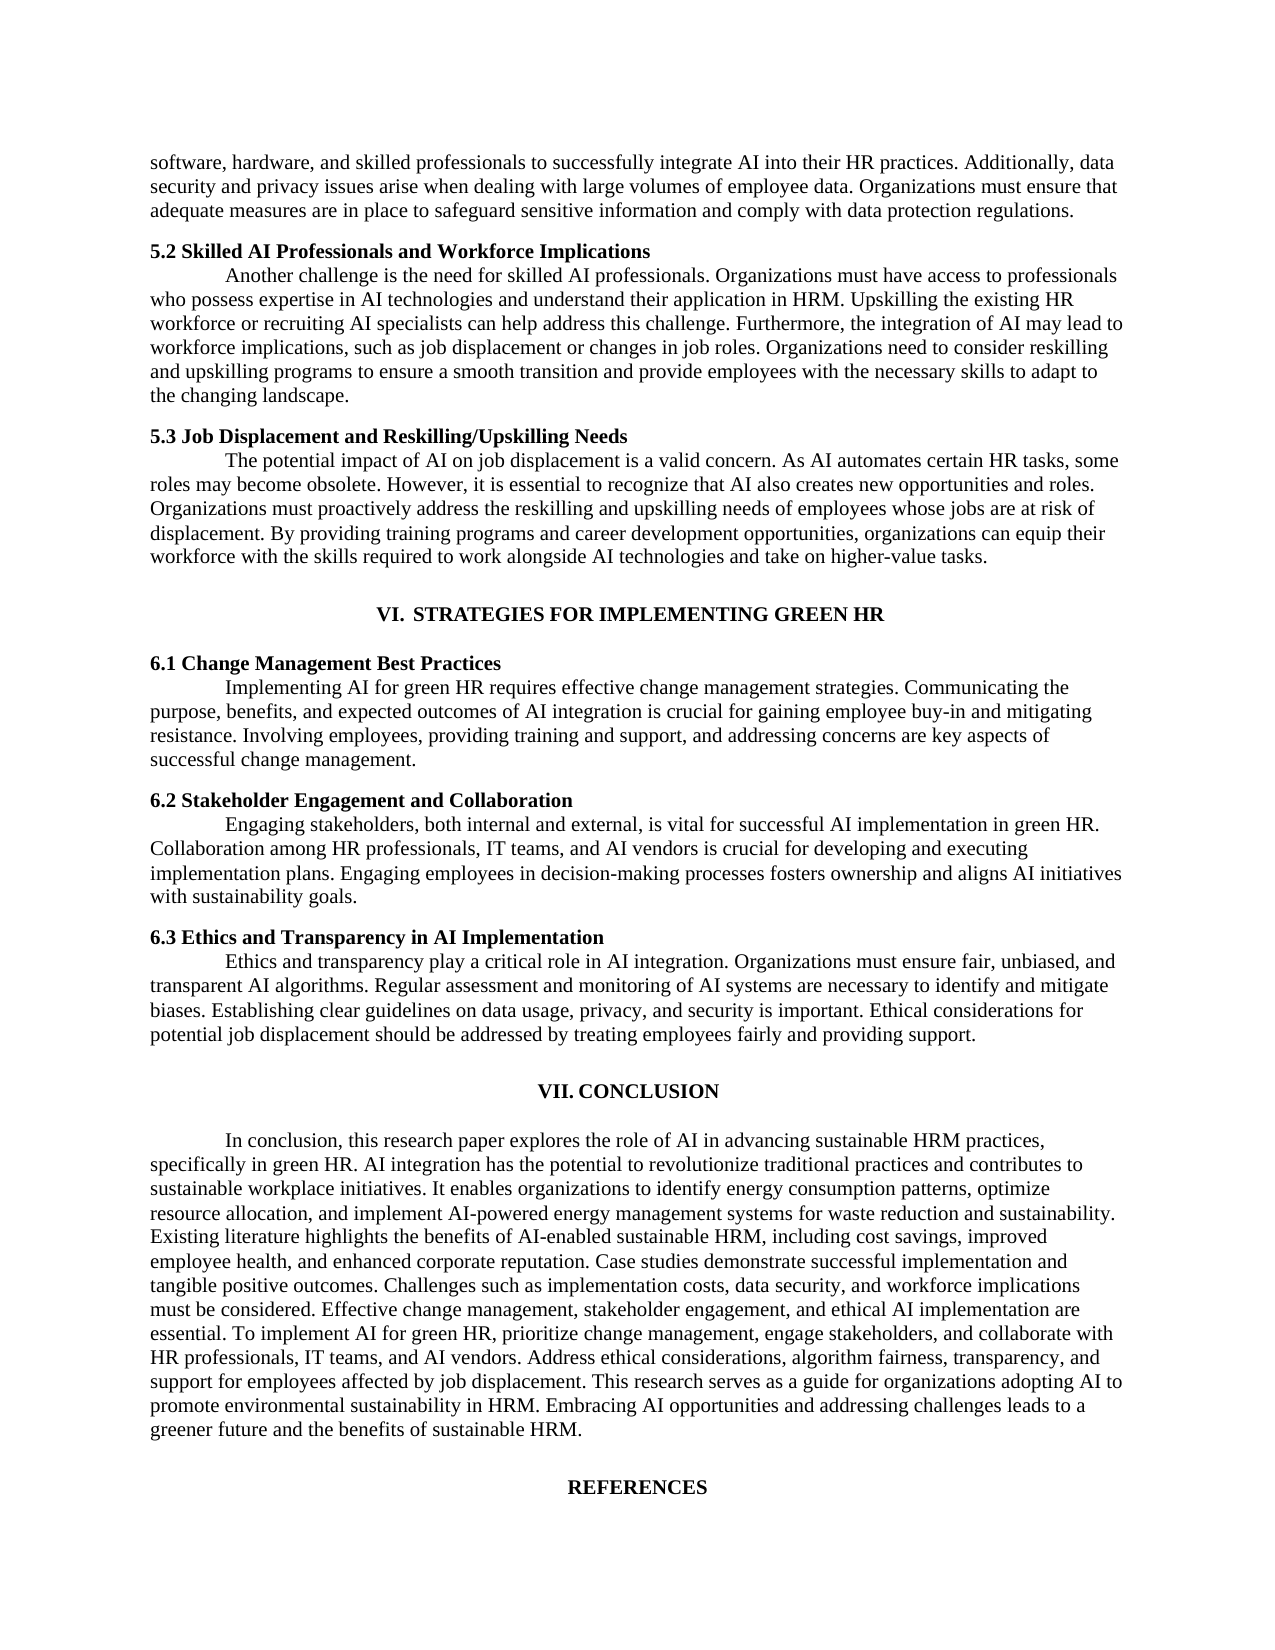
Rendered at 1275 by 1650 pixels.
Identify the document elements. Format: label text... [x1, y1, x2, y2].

text 6.3 Ethics and Transparency in AI Implementation [150, 925, 1125, 949]
text 6.1 Change Management Best Practices [150, 651, 1125, 675]
text Another challenge is the need for skilled AI professionals. Organizations must have access to professionals who possess expertise in AI technologies and understand their application in HRM. Upskilling the existing HR workforce or recruiting AI specialists can help address this challenge. Furthermore, the integration of AI may lead to workforce implications, such as job displacement or changes in job roles. Organizations need to consider reskilling and upskilling programs to ensure a smooth transition and provide employees with the necessary skills to adapt to the changing landscape. [150, 263, 1125, 407]
text Engaging stakeholders, both internal and external, is vital for successful AI implementation in green HR. Collaboration among HR professionals, IT teams, and AI vendors is crucial for developing and executing implementation plans. Engaging employees in decision-making processes fosters ownership and aligns AI initiatives with sustainability goals. [150, 812, 1125, 908]
text 5.2 Skilled AI Professionals and Workforce Implications [150, 239, 1125, 263]
text The potential impact of AI on job displacement is a valid concern. As AI automates certain HR tasks, some roles may become obsolete. However, it is essential to recognize that AI also creates new opportunities and roles. Organizations must proactively address the reskilling and upskilling needs of employees whose jobs are at risk of displacement. By providing training programs and career development opportunities, organizations can equip their workforce with the skills required to work alongside AI technologies and take on higher-value tasks. [150, 448, 1125, 568]
subtitle REFERENCES [150, 1474, 1125, 1499]
text In conclusion, this research paper explores the role of AI in advancing sustainable HRM practices, specifically in green HR. AI integration has the potential to revolutionize traditional practices and contributes to sustainable workplace initiatives. It enables organizations to identify energy consumption patterns, optimize resource allocation, and implement AI-powered energy management systems for waste reduction and sustainability. Existing literature highlights the benefits of AI-enabled sustainable HRM, including cost savings, improved employee health, and enhanced corporate reputation. Case studies demonstrate successful implementation and tangible positive outcomes. Challenges such as implementation costs, data security, and workforce implications must be considered. Effective change management, stakeholder engagement, and ethical AI implementation are essential. To implement AI for green HR, prioritize change management, engage stakeholders, and collaborate with HR professionals, IT teams, and AI vendors. Address ethical considerations, algorithm fairness, transparency, and support for employees affected by job displacement. This research serves as a guide for organizations adopting AI to promote environmental sustainability in HRM. Embracing AI opportunities and addressing challenges leads to a greener future and the benefits of sustainable HRM. [150, 1128, 1125, 1441]
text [150, 150, 1125, 222]
subtitle STRATEGIES FOR IMPLEMENTING GREEN HR [150, 602, 1125, 626]
subtitle CONCLUSION [150, 1079, 1125, 1103]
text Ethics and transparency play a critical role in AI integration. Organizations must ensure fair, unbiased, and transparent AI algorithms. Regular assessment and monitoring of AI systems are necessary to identify and mitigate biases. Establishing clear guidelines on data usage, privacy, and security is important. Ethical considerations for potential job displacement should be addressed by treating employees fairly and providing support. [150, 949, 1125, 1046]
text 5.3 Job Displacement and Reskilling/Upskilling Needs [150, 424, 1125, 448]
text 6.2 Stakeholder Engagement and Collaboration [150, 788, 1125, 812]
text Implementing AI for green HR requires effective change management strategies. Communicating the purpose, benefits, and expected outcomes of AI integration is crucial for gaining employee buy-in and mitigating resistance. Involving employees, providing training and support, and addressing concerns are key aspects of successful change management. [150, 675, 1125, 771]
